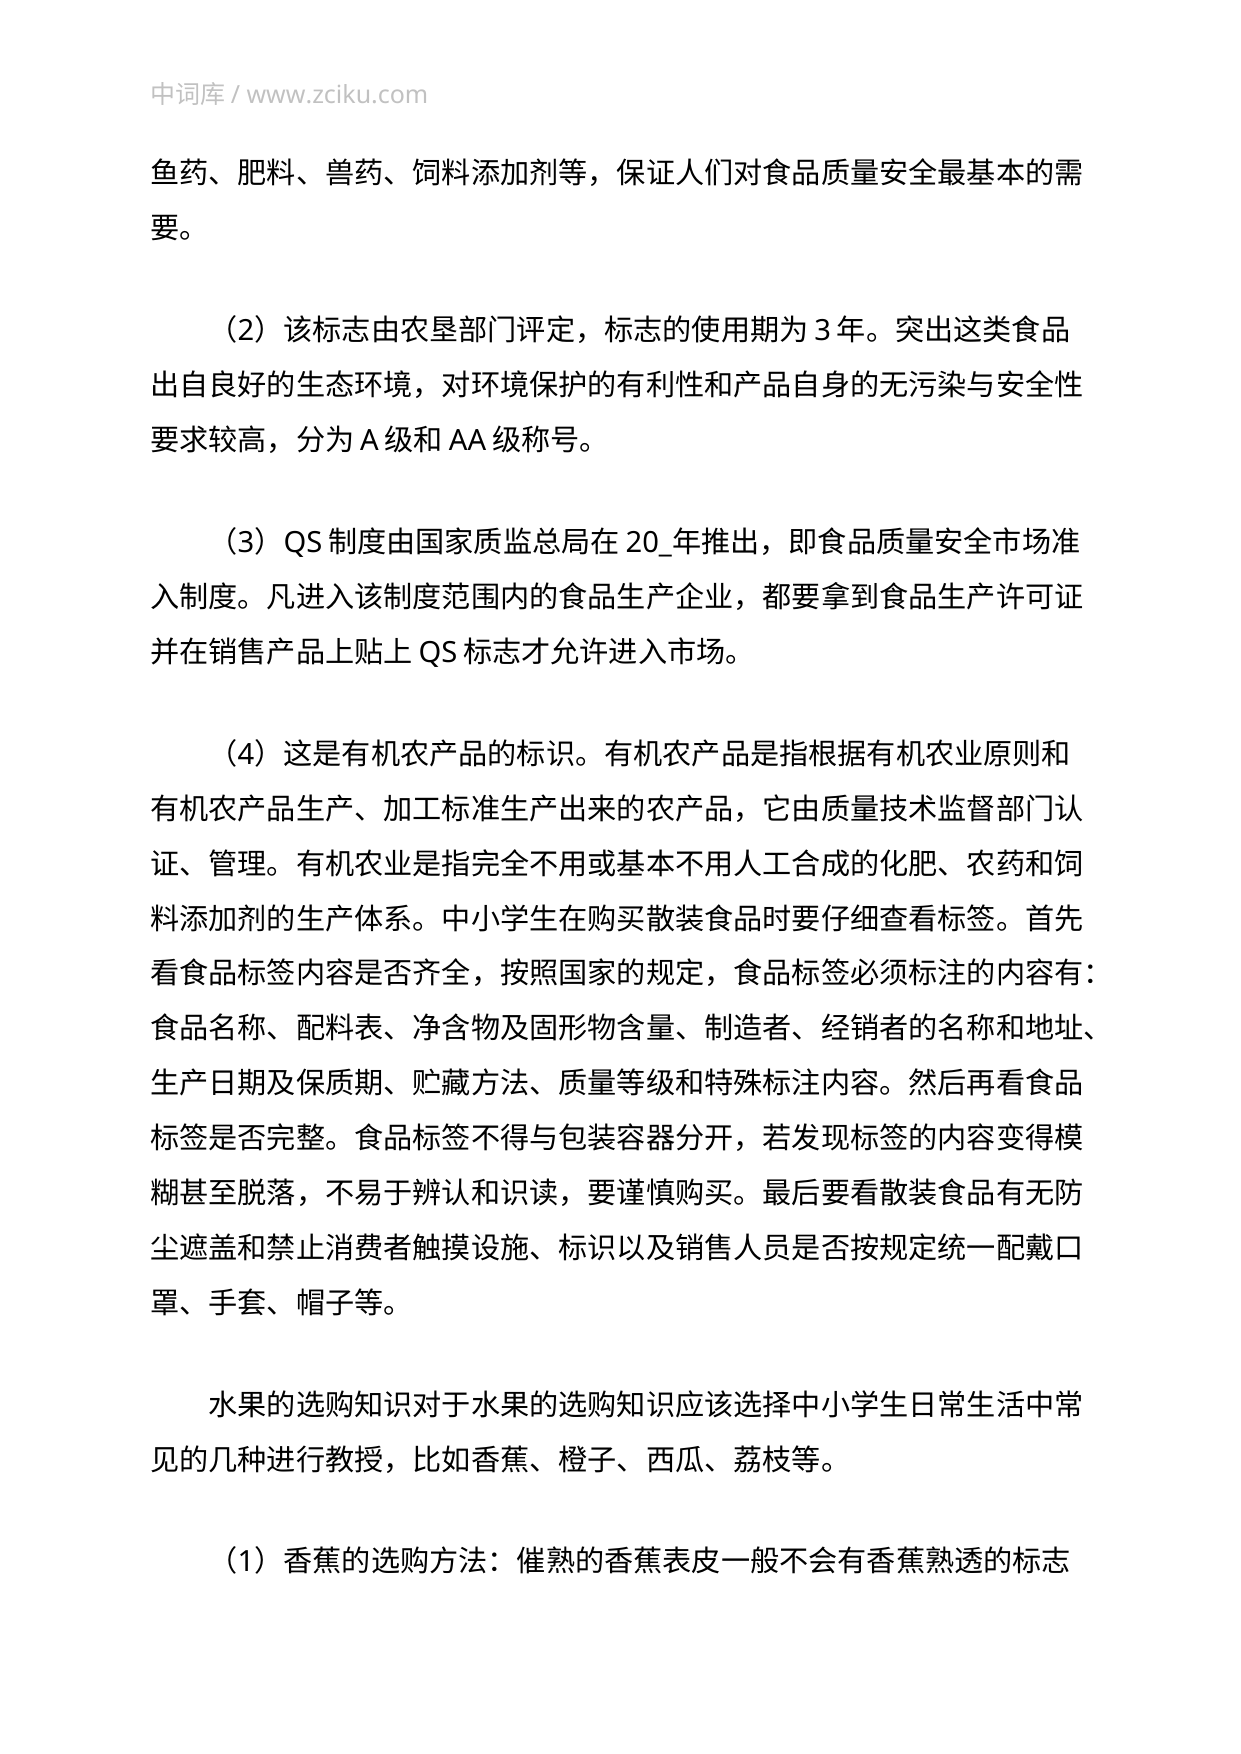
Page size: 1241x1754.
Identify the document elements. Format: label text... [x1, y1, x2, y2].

text （4）这是有机农产品的标识。有机农产品是指根据有机农业原则和有机农产品生产、加工标准生产出来的农产品，它由质量技术监督部门认证、管理。有机农业是指完全不用或基本不用人工合成的化肥、农药和饲料添加剂的生产体系。中小学生在购买散装食品时要仔细查看标签。首先看食品标签内容是否齐全，按照国家的规定，食品标签必须标注的内容有：食品名称、配料表、净含物及固形物含量、制造者、经销者的名称和地址、生产日期及保质期、贮藏方法、质量等级和特殊标注内容。然后再看食品标签是否完整。食品标签不得与包装容器分开，若发现标签的内容变得模糊甚至脱落，不易于辨认和识读，要谨慎购买。最后要看散装食品有无防尘遮盖和禁止消费者触摸设施、标识以及销售人员是否按规定统一配戴口罩、手套、帽子等。 [150, 730, 1090, 1322]
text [150, 1538, 1090, 1580]
text （2）该标志由农垦部门评定，标志的使用期为3年。突出这类食品出自良好的生态环境，对环境保护的有利性和产品自身的无污染与安全性要求较高，分为A级和AA级称号。 [150, 307, 1090, 459]
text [150, 150, 1090, 247]
text 水果的选购知识对于水果的选购知识应该选择中小学生日常生活中常见的几种进行教授，比如香蕉、橙子、西瓜、荔枝等。 [150, 1381, 1090, 1478]
text （3）QS制度由国家质监总局在20_年推出，即食品质量安全市场准入制度。凡进入该制度范围内的食品生产企业，都要拿到食品生产许可证并在销售产品上贴上QS标志才允许进入市场。 [150, 518, 1090, 671]
